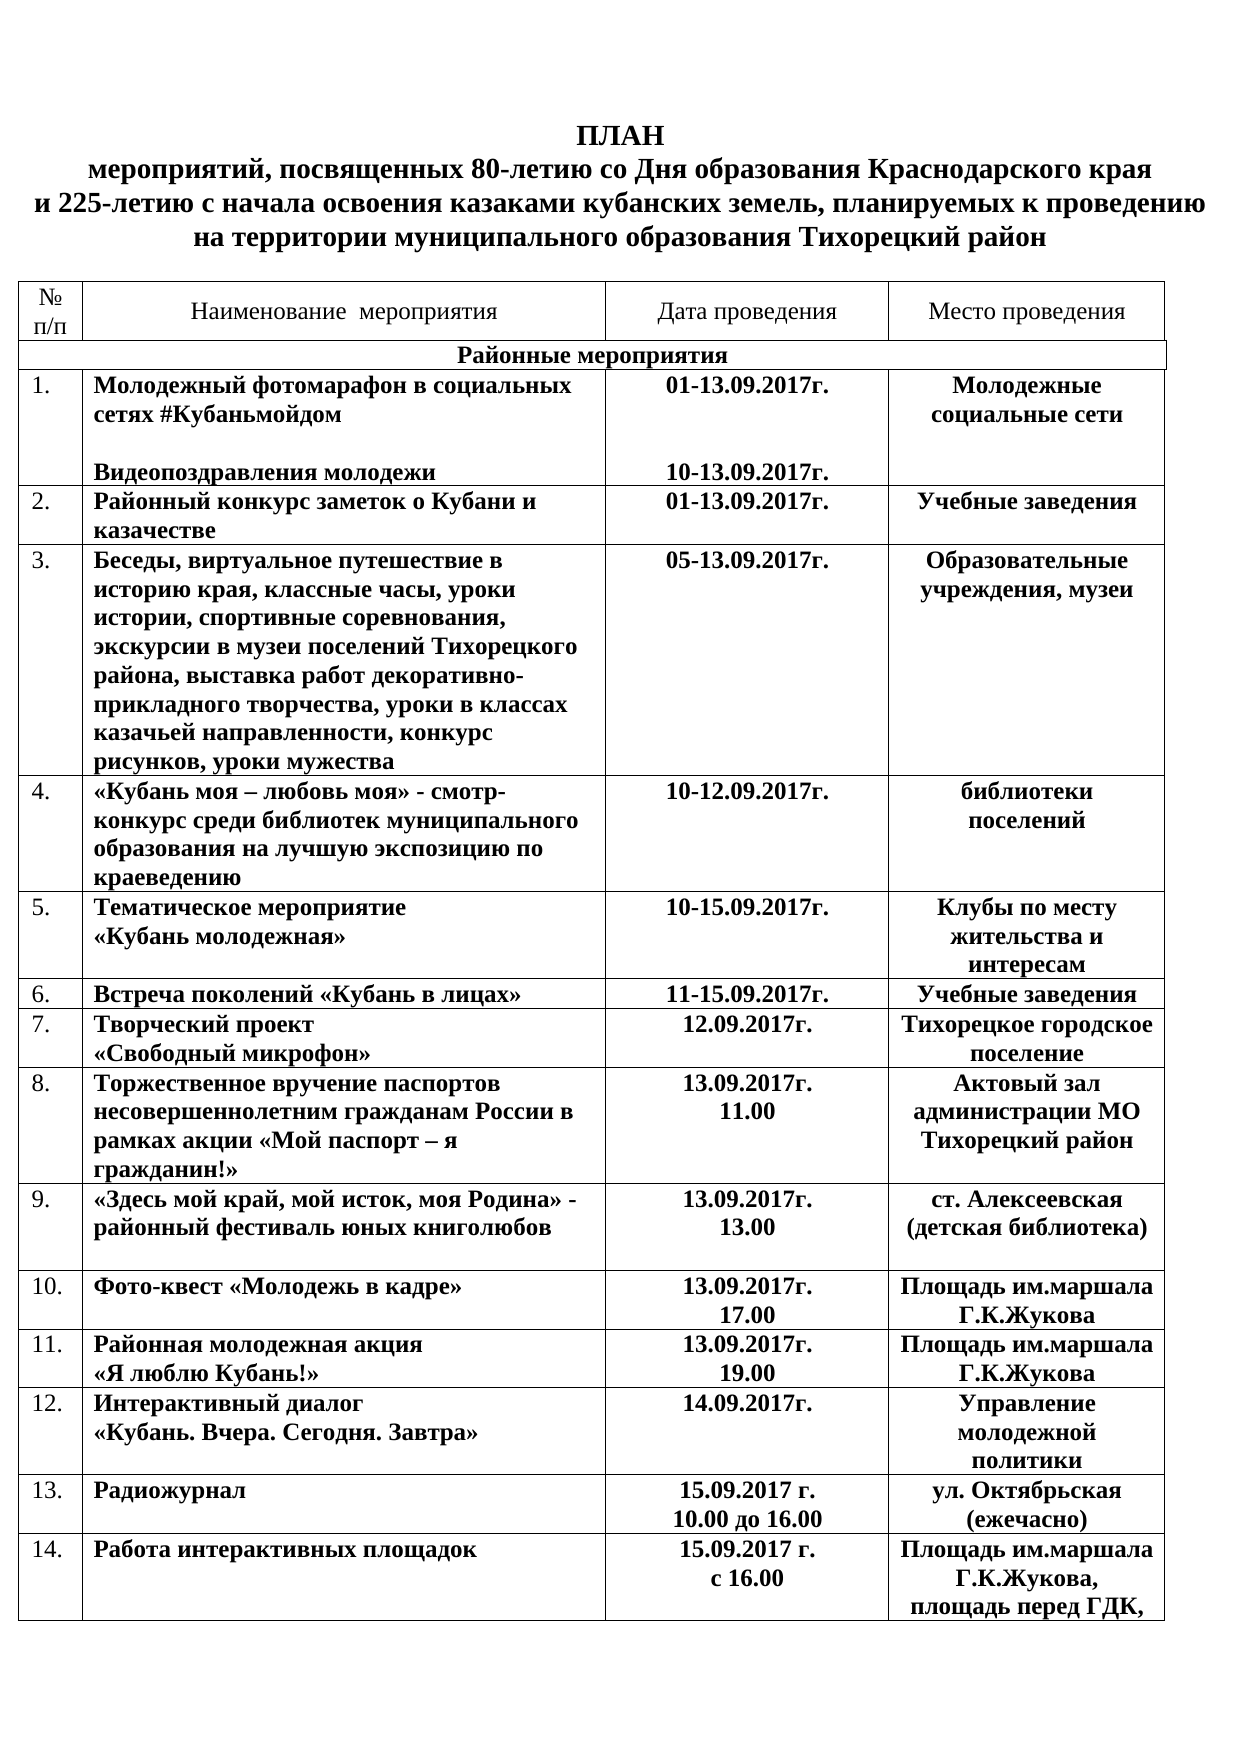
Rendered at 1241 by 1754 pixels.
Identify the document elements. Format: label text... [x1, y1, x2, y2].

table_cell ст. Алексеевская (детская библиотека) [889, 1184, 1164, 1270]
table_cell [19, 545, 82, 775]
table_cell [19, 776, 82, 891]
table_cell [606, 1534, 888, 1620]
table_cell [19, 1271, 82, 1328]
table_cell Актовый зал администрации МО Тихорецкий район [889, 1068, 1164, 1183]
table_header Наименование мероприятия [83, 282, 605, 339]
table_cell 14.09.2017г. [606, 1388, 888, 1474]
table_cell Торжественное вручение паспортов несовершеннолетним гражданам России в рамках акции «Мой паспорт – я гражданин!» [83, 1068, 605, 1183]
table_cell Площадь им.маршала Г.К.Жукова [889, 1271, 1164, 1328]
table_cell Беседы, виртуальное путешествие в историю края, классные часы, уроки истории, спортивные соревнования, экскурсии в музеи поселений Тихорецкого района, выставка работ декоративно-прикладного творчества, уроки в классах казачьей направленности, конкурс рисунков, уроки мужества [83, 545, 605, 775]
table_cell 13.09.2017г. 11.00 [606, 1068, 888, 1183]
table_cell Фото-квест «Молодежь в кадре» [83, 1271, 605, 1328]
table_cell Районный конкурс заметок о Кубани и казачестве [83, 486, 605, 544]
table_cell [19, 1534, 82, 1620]
table_cell Учебные заведения [889, 979, 1164, 1008]
table_cell библиотеки поселений [889, 776, 1164, 891]
table_cell [19, 1475, 82, 1533]
table_cell [19, 1009, 82, 1067]
table_cell 13.09.2017г. 17.00 [606, 1271, 888, 1328]
table_cell 01-13.09.2017г. [606, 486, 888, 544]
table_cell [19, 1068, 82, 1183]
table_cell [19, 892, 82, 978]
table_cell Молодежные социальные сети [889, 370, 1164, 485]
table_cell 05-13.09.2017г. [606, 545, 888, 775]
table_cell 01-13.09.2017г. 10-13.09.2017г. [606, 370, 888, 485]
table_cell [19, 1388, 82, 1474]
table_header Дата проведения [606, 282, 888, 339]
table_cell [19, 486, 82, 544]
table_cell [19, 979, 82, 1008]
table_cell Тематическое мероприятие «Кубань молодежная» [83, 892, 605, 978]
table_cell 11-15.09.2017г. [606, 979, 888, 1008]
table_cell ул. Октябрьская (ежечасно) [889, 1475, 1164, 1533]
table_cell Управление молодежной политики [889, 1388, 1164, 1474]
text мероприятий, посвященных 80-летию со Дня образования Краснодарского края [29, 152, 1211, 185]
table_cell «Здесь мой край, мой исток, моя Родина» - районный фестиваль юных книголюбов [83, 1184, 605, 1270]
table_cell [83, 1534, 605, 1620]
table_cell Образовательные учреждения, музеи [889, 545, 1164, 775]
text на территории муниципального образования Тихорецкий район [29, 219, 1211, 252]
table_cell Учебные заведения [889, 486, 1164, 544]
table_cell Встреча поколений «Кубань в лицах» [83, 979, 605, 1008]
table_cell [19, 1184, 82, 1270]
table_cell 13.09.2017г. 13.00 [606, 1184, 888, 1270]
table_cell «Кубань моя – любовь моя» - смотр-конкурс среди библиотек муниципального образования на лучшую экспозицию по краеведению [83, 776, 605, 891]
table_header № п/п [19, 282, 82, 339]
table_cell Клубы по месту жительства и интересам [889, 892, 1164, 978]
table_cell Районные мероприятия [19, 341, 1166, 369]
table_cell 10-12.09.2017г. [606, 776, 888, 891]
table_cell 12.09.2017г. [606, 1009, 888, 1067]
table_cell [19, 370, 82, 485]
table_cell Молодежный фотомарафон в социальных сетях #Кубаньмойдом Видеопоздравления молодежи [83, 370, 605, 485]
table_cell Интерактивный диалог «Кубань. Вчера. Сегодня. Завтра» [83, 1388, 605, 1474]
text и 225-летию с начала освоения казаками кубанских земель, планируемых к проведению [29, 185, 1211, 219]
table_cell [889, 1534, 1164, 1620]
table_cell Творческий проект «Свободный микрофон» [83, 1009, 605, 1067]
table_cell [19, 1330, 82, 1387]
table_cell Районная молодежная акция «Я люблю Кубань!» [83, 1330, 605, 1387]
table_cell Площадь им.маршала Г.К.Жукова [889, 1330, 1164, 1387]
table_cell Радиожурнал [83, 1475, 605, 1533]
table_header Место проведения [889, 282, 1164, 339]
table_cell 13.09.2017г. 19.00 [606, 1330, 888, 1387]
table_cell 15.09.2017 г. 10.00 до 16.00 [606, 1475, 888, 1533]
table_cell 10-15.09.2017г. [606, 892, 888, 978]
table_cell Тихорецкое городское поселение [889, 1009, 1164, 1067]
text ПЛАН [29, 118, 1211, 152]
